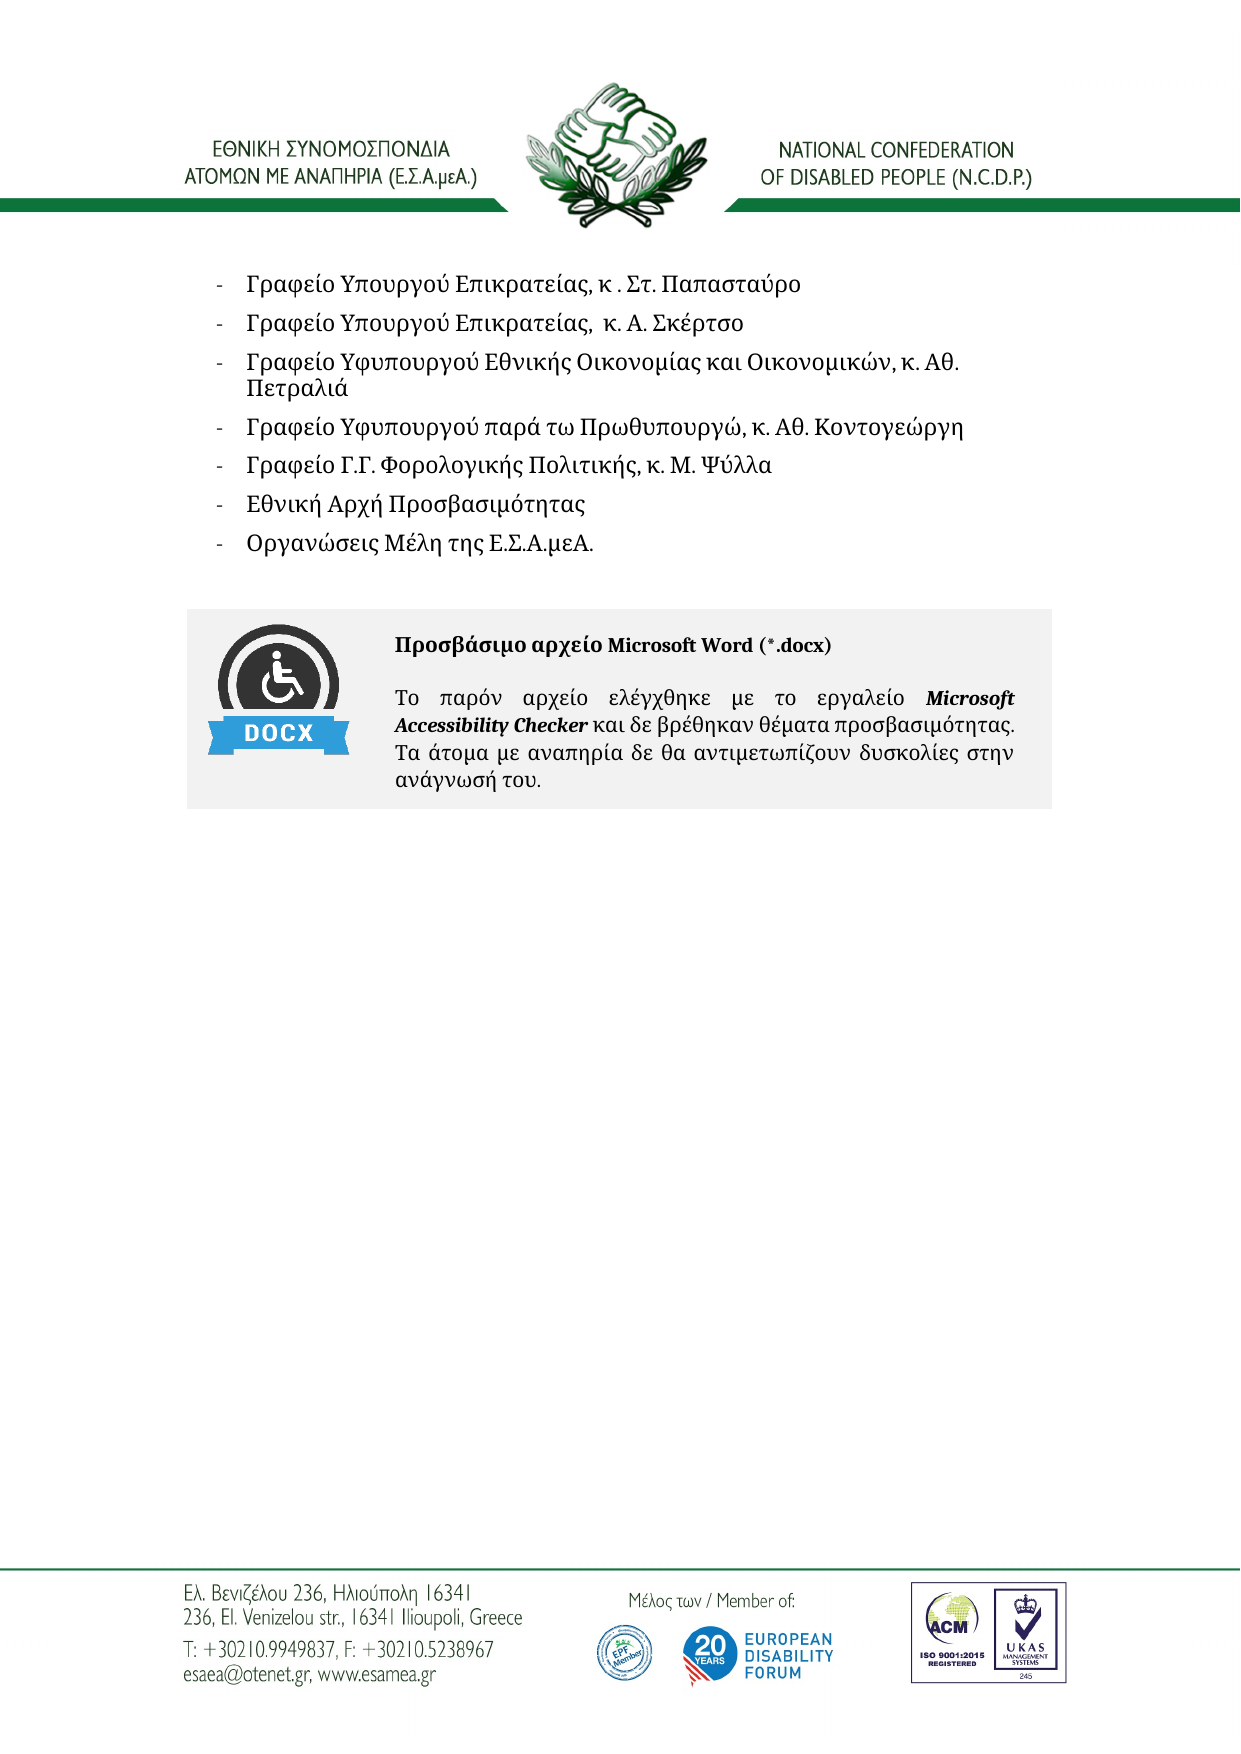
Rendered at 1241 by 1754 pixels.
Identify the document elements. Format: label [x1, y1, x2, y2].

picture [0, 29, 1240, 266]
picture [203, 615, 354, 765]
picture [0, 1555, 1240, 1737]
